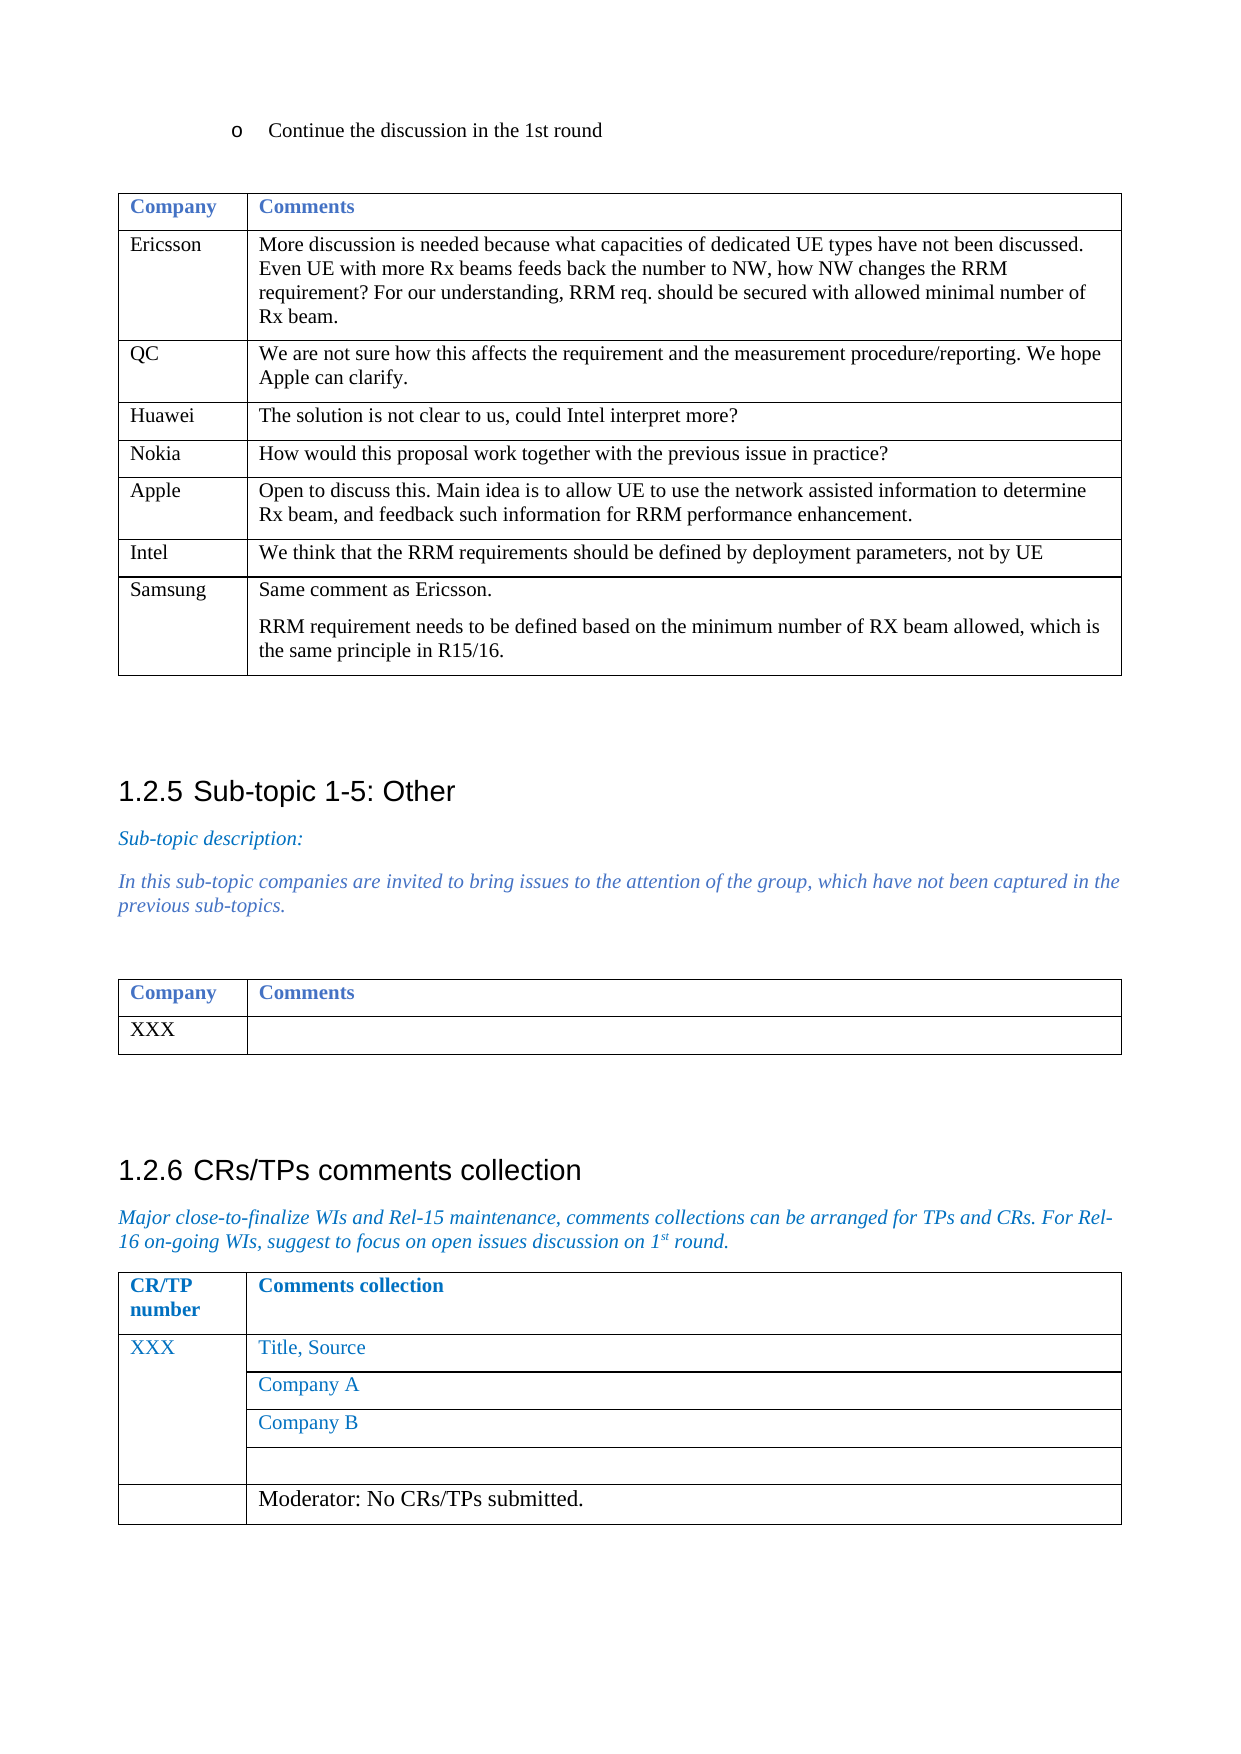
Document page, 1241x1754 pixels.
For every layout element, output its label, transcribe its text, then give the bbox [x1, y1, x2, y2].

table_cell Nokia [119, 441, 247, 477]
table_cell We think that the RRM requirements should be defined by deployment parameters, not by UE [248, 540, 1121, 576]
table_header Comments collection [247, 1273, 1121, 1334]
table_cell [248, 1017, 1121, 1054]
subtitle Sub-topic 1-5: Other [118, 774, 1122, 807]
text Sub-topic description: [118, 826, 1122, 850]
table_cell Moderator: No CRs/TPs submitted. [247, 1485, 1121, 1524]
list Continue the discussion in the 1st round [231, 118, 1122, 144]
text Major close-to-finalize WIs and Rel-15 maintenance, comments collections can be arranged for TPs and CRs. For Rel-16 on-going WIs, suggest to focus on open issues discussion on 1st round. [118, 1205, 1122, 1253]
table_cell XXX [119, 1335, 246, 1484]
table_cell [247, 1448, 1121, 1484]
table_cell The solution is not clear to us, could Intel interpret more? [248, 403, 1121, 439]
table_cell Company A [247, 1373, 1121, 1409]
table_header Company [119, 194, 247, 230]
text In this sub-topic companies are invited to bring issues to the attention of the group, which have not been captured in the previous sub-topics. [118, 869, 1122, 917]
table_cell Ericsson [119, 231, 247, 340]
table_cell Apple [119, 478, 247, 539]
table_cell Same comment as Ericsson. RRM requirement needs to be defined based on the minimum number of RX beam allowed, which is the same principle in R15/16. [248, 578, 1121, 674]
table_cell Intel [119, 540, 247, 576]
table_cell Open to discuss this. Main idea is to allow UE to use the network assisted information to determine Rx beam, and feedback such information for RRM performance enhancement. [248, 478, 1121, 539]
table_cell We are not sure how this affects the requirement and the measurement procedure/reporting. We hope Apple can clarify. [248, 341, 1121, 402]
table_header Company [119, 980, 247, 1016]
table_cell XXX [119, 1017, 247, 1054]
table_header Comments [248, 194, 1121, 230]
table_cell Company B [247, 1410, 1121, 1447]
table_header Comments [248, 980, 1121, 1016]
table_cell Huawei [119, 403, 247, 439]
table_cell [119, 1485, 246, 1524]
table_header CR/TP number [119, 1273, 246, 1334]
subtitle CRs/TPs comments collection [118, 1153, 1122, 1186]
table_cell How would this proposal work together with the previous issue in practice? [248, 441, 1121, 477]
table_cell More discussion is needed because what capacities of dedicated UE types have not been discussed. Even UE with more Rx beams feeds back the number to NW, how NW changes the RRM requirement? For our understanding, RRM req. should be secured with allowed minimal number of Rx beam. [248, 231, 1121, 340]
table_cell Samsung [119, 578, 247, 674]
table_cell QC [119, 341, 247, 402]
table_cell Title, Source [247, 1335, 1121, 1371]
